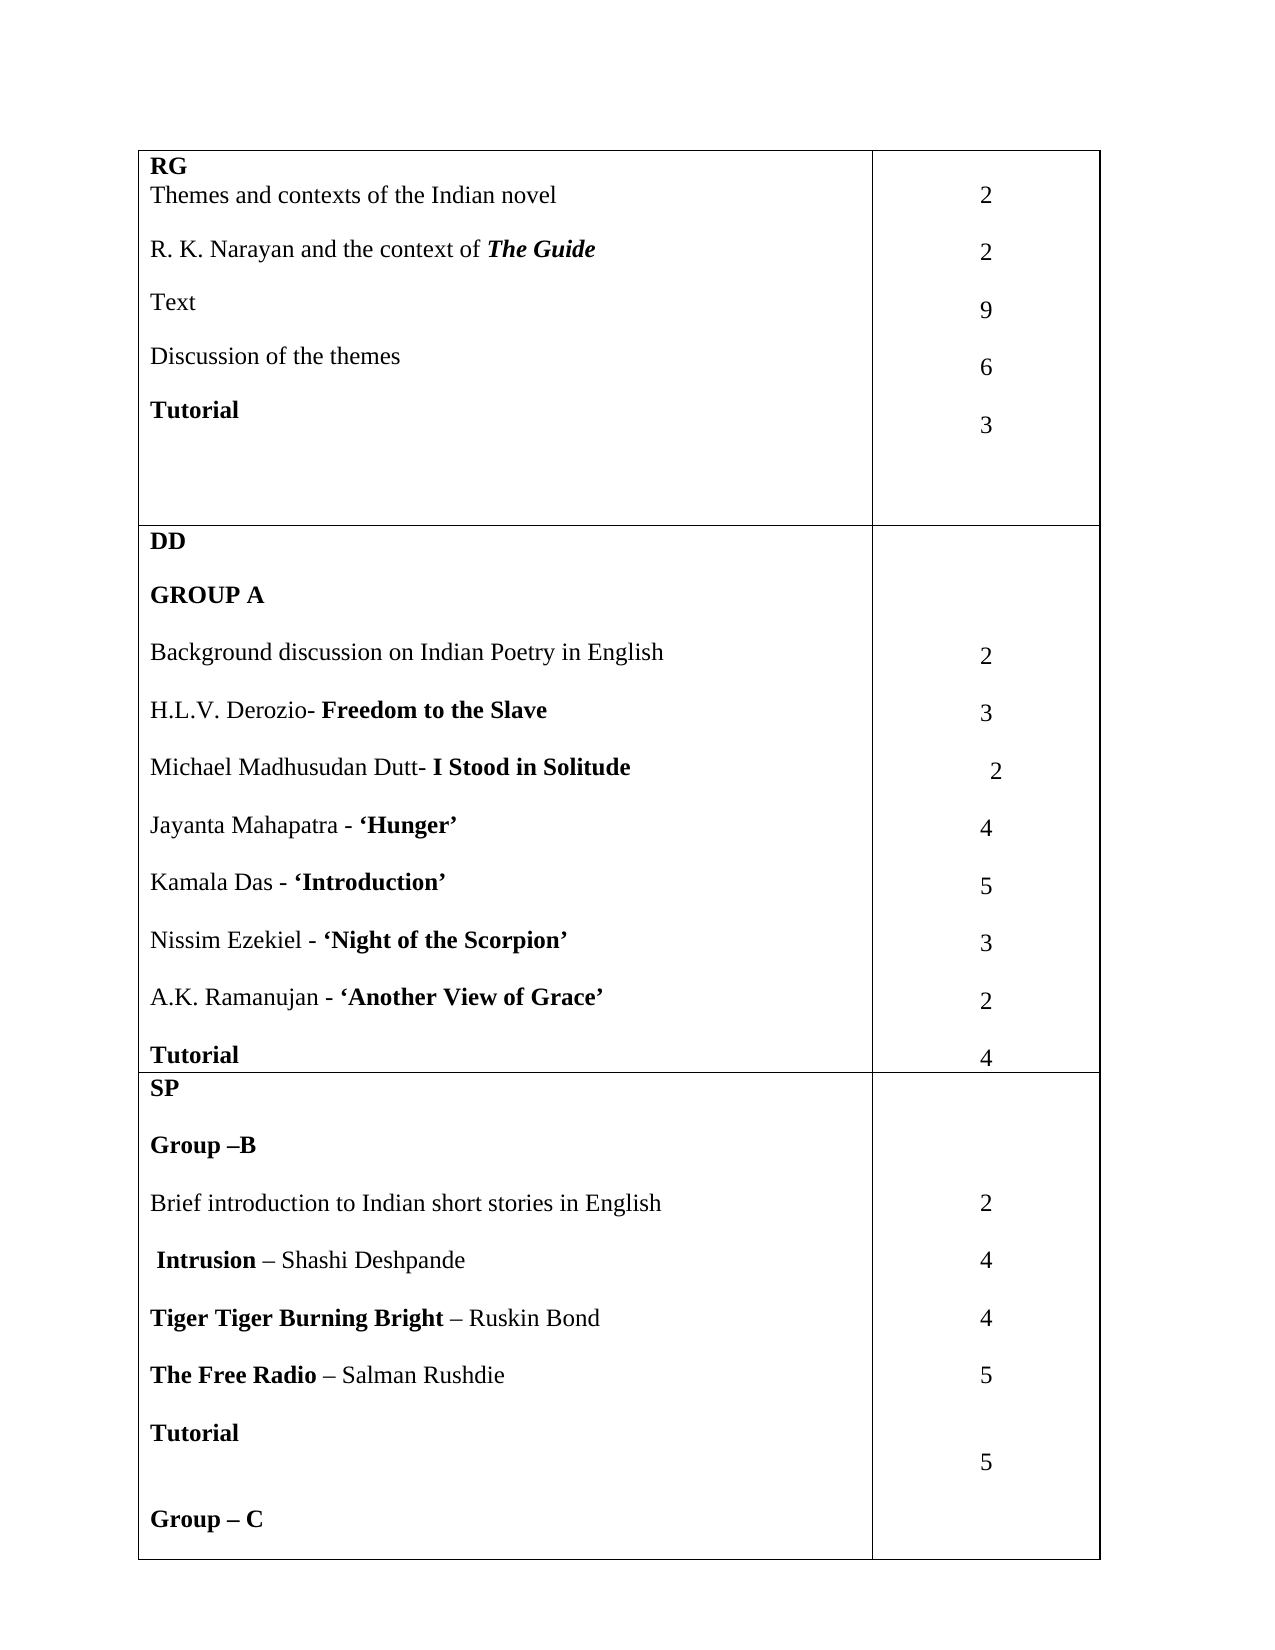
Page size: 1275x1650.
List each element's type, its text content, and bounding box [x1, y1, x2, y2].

table_cell DD GROUP A Background discussion on Indian Poetry in English H.L.V. Derozio- Freedom to the Slave Michael Madhusudan Dutt- I Stood in Solitude Jayanta Mahapatra - ‘Hunger’ Kamala Das - ‘Introduction’ Nissim Ezekiel - ‘Night of the Scorpion’ A.K. Ramanujan - ‘Another View of Grace’ Tutorial [139, 526, 872, 1072]
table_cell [873, 1073, 1099, 1559]
table_cell 2 3 2 4 5 3 2 4 [873, 526, 1099, 1072]
table_cell 2 2 9 6 3 [873, 151, 1099, 525]
table_cell RG Themes and contexts of the Indian novel R. K. Narayan and the context of The Guide Text Discussion of the themes Tutorial [139, 151, 872, 525]
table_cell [139, 1073, 872, 1559]
